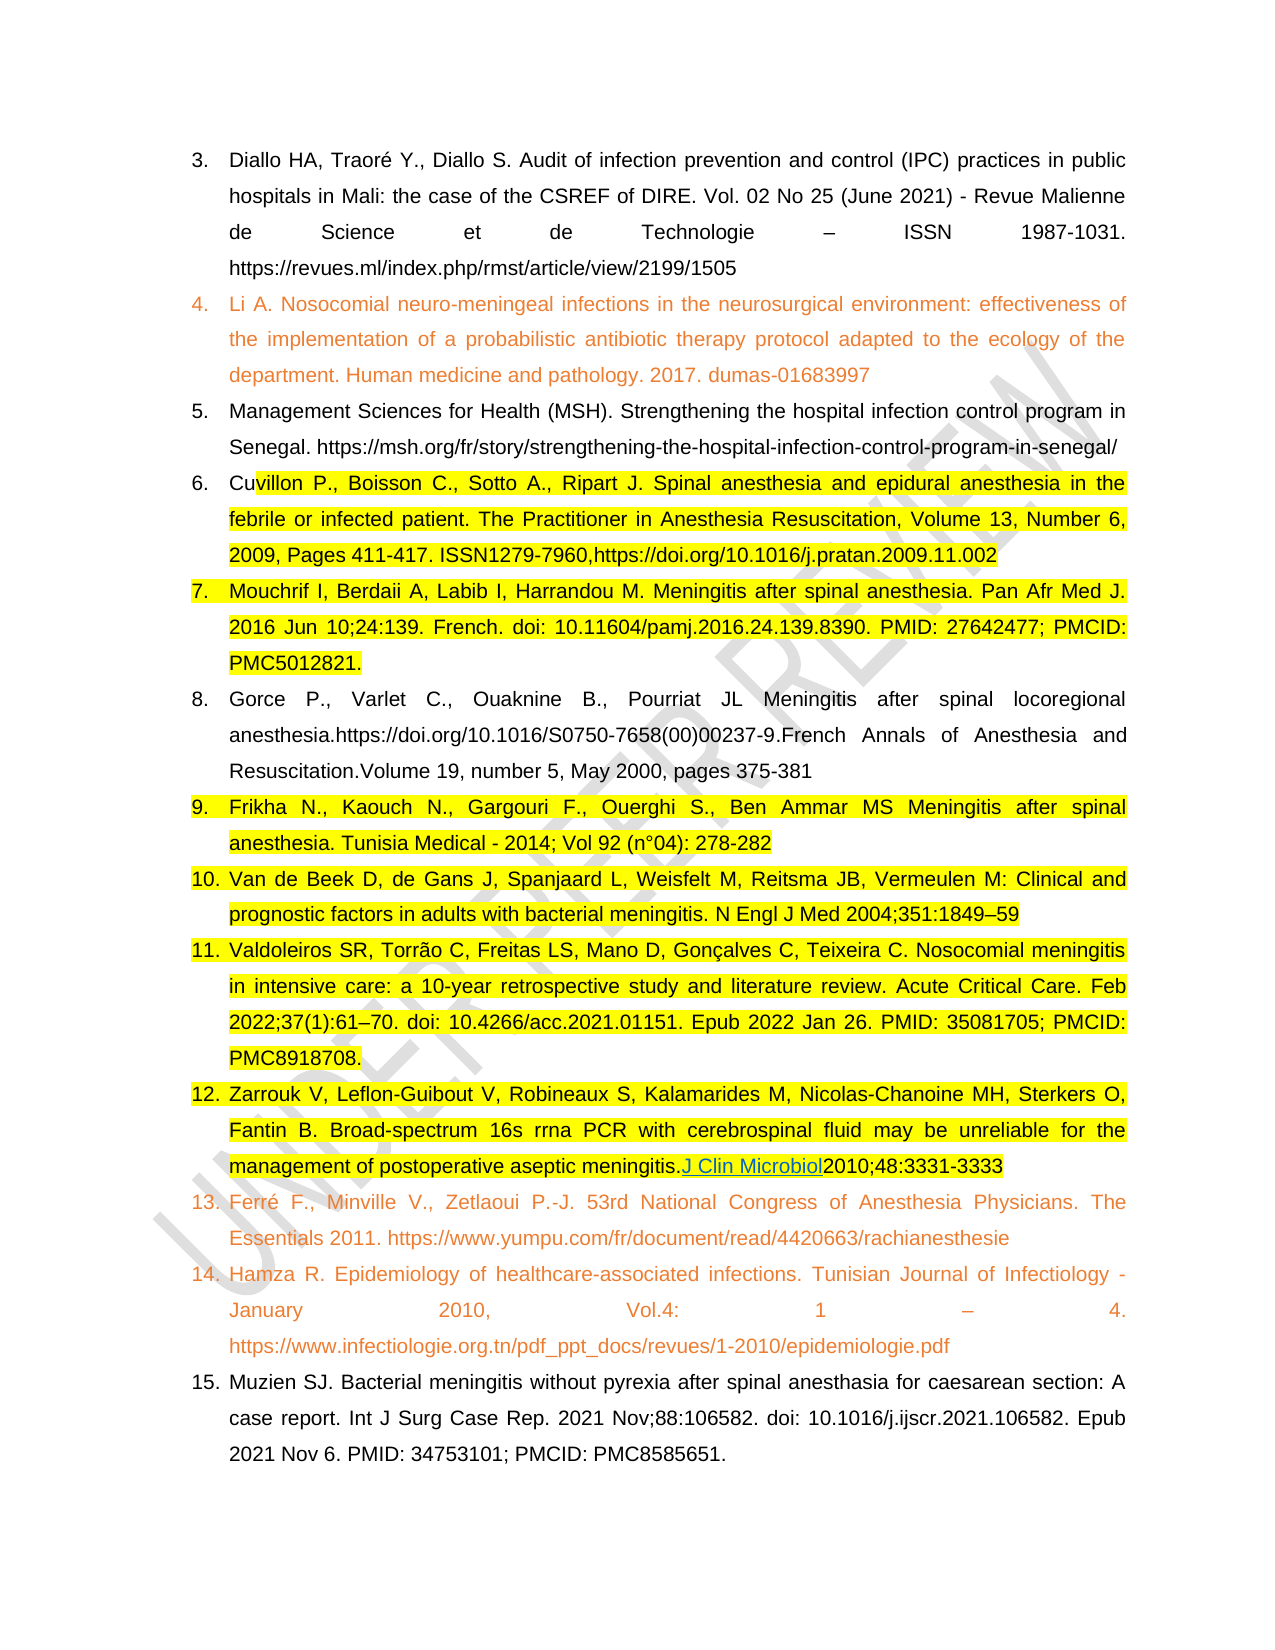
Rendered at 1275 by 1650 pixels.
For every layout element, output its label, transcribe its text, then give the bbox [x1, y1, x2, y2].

list Diallo HA, Traoré Y., Diallo S. Audit of infection prevention and control (IPC) practices in public hospitals in Mali: the case of the CSREF of DIRE. Vol. 02 No 25 (June 2021) - Revue Malienne de Science et de Technologie – ISSN 1987-1031. https://revues.ml/index.php/rmst/article/view/2199/1505 [191, 148, 1127, 279]
list Zarrouk V, Leflon-Guibout V, Robineaux S, Kalamarides M, Nicolas-Chanoine MH, Sterkers O, Fantin B. Broad-spectrum 16s rrna PCR with cerebrospinal fluid may be unreliable for the management of postoperative aseptic meningitis.J Clin Microbiol2010;48:3331-3333 [191, 1106, 1127, 1178]
list Frikha N., Kaouch N., Gargouri F., Ouerghi S., Ben Ammar MS Meningitis after spinal anesthesia. Tunisia Medical - 2014; Vol 92 (n°04): 278-282 [191, 818, 1127, 854]
list Gorce P., Varlet C., Ouaknine B., Pourriat JL Meningitis after spinal locoregional anesthesia.https://doi.org/10.1016/S0750-7658(00)00237-9.French Annals of Anesthesia and Resuscitation.Volume 19, number 5, May 2000, pages 375-381 [191, 687, 1127, 782]
list Mouchrif I, Berdaii A, Labib I, Harrandou M. Meningitis after spinal anesthesia. Pan Afr Med J. 2016 Jun 10;24:139. French. doi: 10.11604/pamj.2016.24.139.8390. PMID: 27642477; PMCID: PMC5012821. [191, 603, 1127, 675]
list Hamza R. Epidemiology of healthcare-associated infections. Tunisian Journal of Infectiology - January 2010, Vol.4: 1 – 4. https://www.infectiologie.org.tn/pdf_ppt_docs/revues/1-2010/epidemiologie.pdf [191, 1262, 1127, 1358]
list Van de Beek D, de Gans J, Spanjaard L, Weisfelt M, Reitsma JB, Vermeulen M: Clinical and prognostic factors in adults with bacterial meningitis. N Engl J Med 2004;351:1849–59 [191, 890, 1127, 926]
list Valdoleiros SR, Torrão C, Freitas LS, Mano D, Gonçalves C, Teixeira C. Nosocomial meningitis in intensive care: a 10-year retrospective study and literature review. Acute Critical Care. Feb 2022;37(1):61–70. doi: 10.4266/acc.2021.01151. Epub 2022 Jan 26. PMID: 35081705; PMCID: PMC8918708. [191, 962, 1127, 1070]
list Li A. Nosocomial neuro-meningeal infections in the neurosurgical environment: effectiveness of the implementation of a probabilistic antibiotic therapy protocol adapted to the ecology of the department. Human medicine and pathology. 2017. dumas-01683997 [191, 291, 1127, 387]
list Ferré F., Minville V., Zetlaoui P.‐J. 53rd National Congress of Anesthesia Physicians. The Essentials 2011. https://www.yumpu.com/fr/document/read/4420663/rachianesthesie [191, 1190, 1127, 1250]
list Management Sciences for Health (MSH). Strengthening the hospital infection control program in Senegal. https://msh.org/fr/story/strengthening-the-hospital-infection-control-program-in-senegal/ [191, 399, 1127, 459]
list Cuvillon P., Boisson C., Sotto A., Ripart J. Spinal anesthesia and epidural anesthesia in the febrile or infected patient. The Practitioner in Anesthesia Resuscitation, Volume 13, Number 6, 2009, Pages 411-417. ISSN1279-7960,https://doi.org/10.1016/j.pratan.2009.11.002 [191, 471, 1127, 567]
list Muzien SJ. Bacterial meningitis without pyrexia after spinal anesthasia for caesarean section: A case report. Int J Surg Case Rep. 2021 Nov;88:106582. doi: 10.1016/j.ijscr.2021.106582. Epub 2021 Nov 6. PMID: 34753101; PMCID: PMC8585651. [191, 1370, 1127, 1466]
